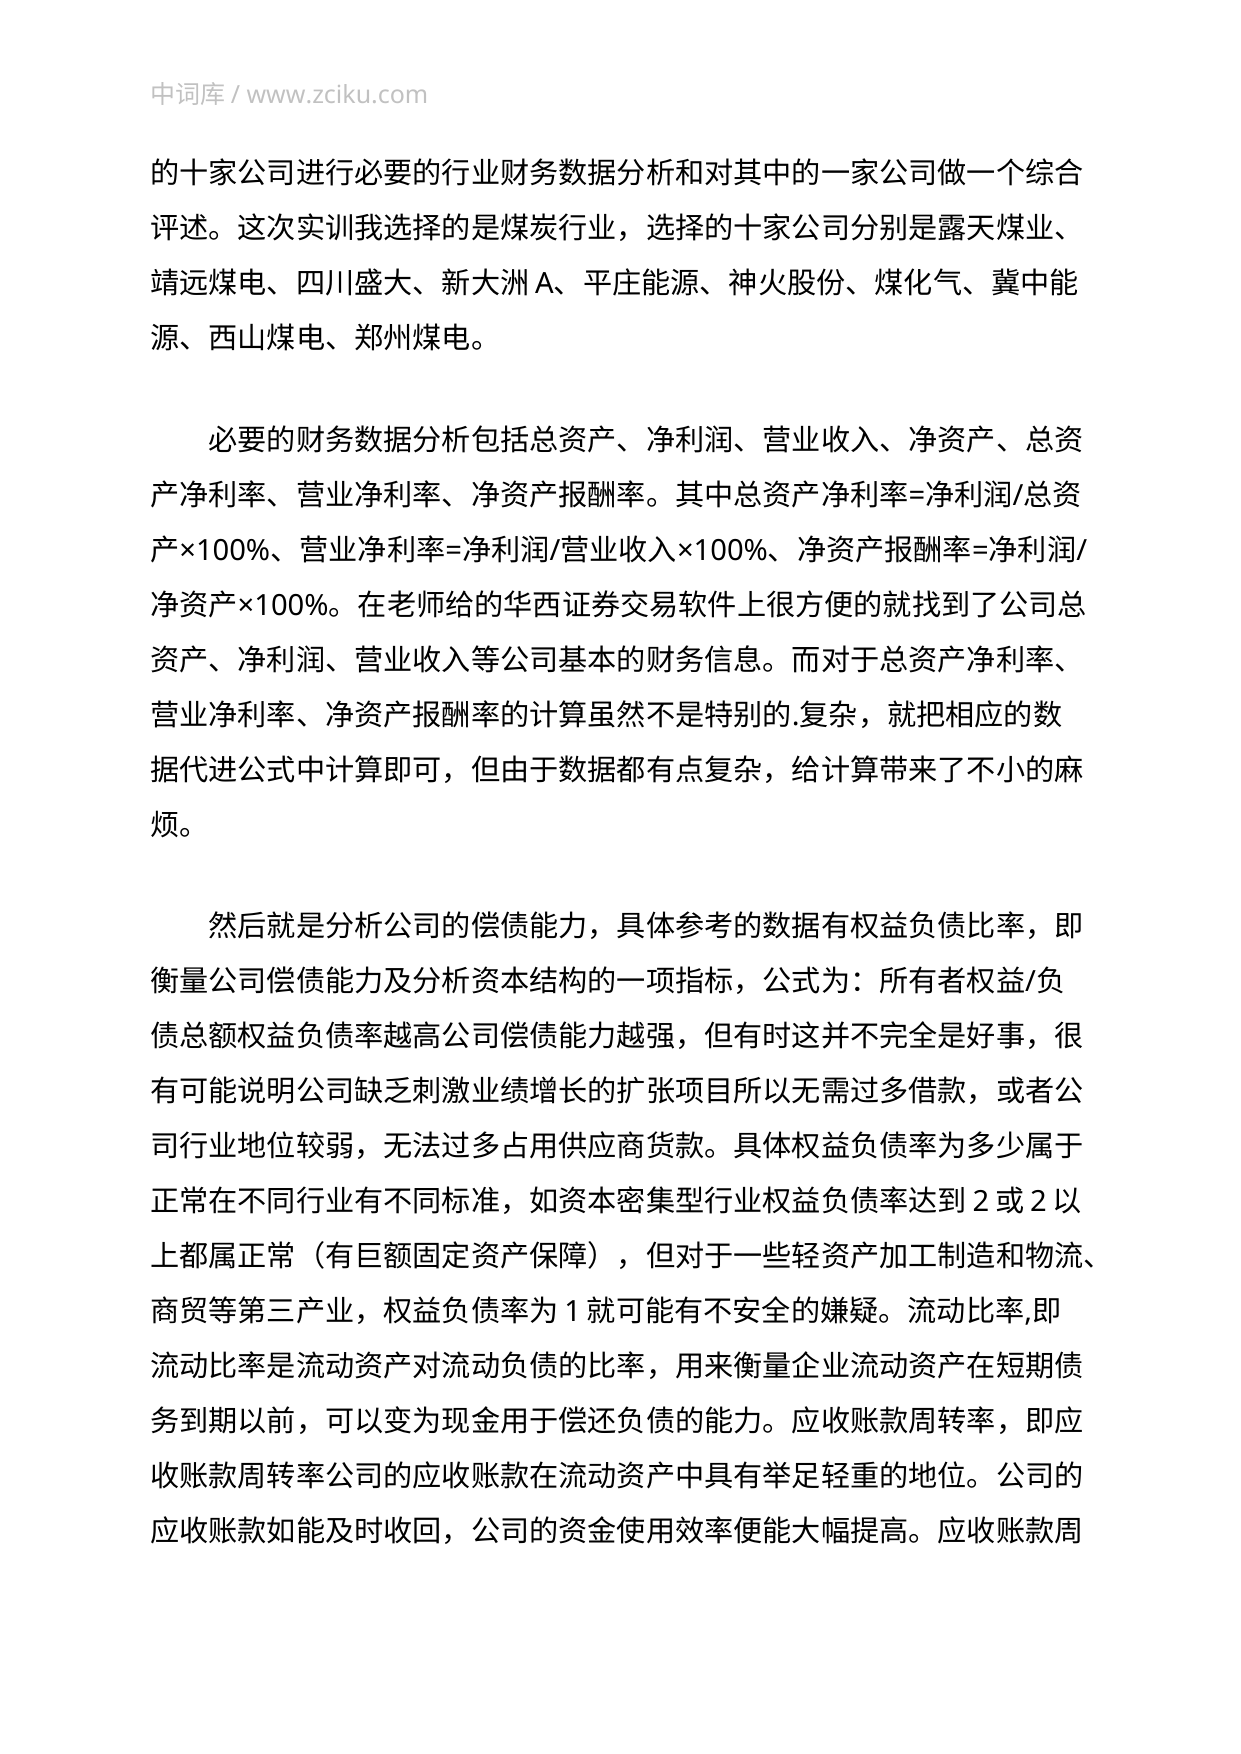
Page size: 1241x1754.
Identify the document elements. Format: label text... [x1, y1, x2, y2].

text 必要的财务数据分析包括总资产、净利润、营业收入、净资产、总资产净利率、营业净利率、净资产报酬率。其中总资产净利率=净利润/总资产×100%、营业净利率=净利润/营业收入×100%、净资产报酬率=净利润/净资产×100%。在老师给的华西证券交易软件上很方便的就找到了公司总资产、净利润、营业收入等公司基本的财务信息。而对于总资产净利率、营业净利率、净资产报酬率的计算虽然不是特别的.复杂，就把相应的数据代进公式中计算即可，但由于数据都有点复杂，给计算带来了不小的麻烦。 [150, 417, 1090, 843]
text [150, 903, 1090, 1549]
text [150, 150, 1090, 357]
